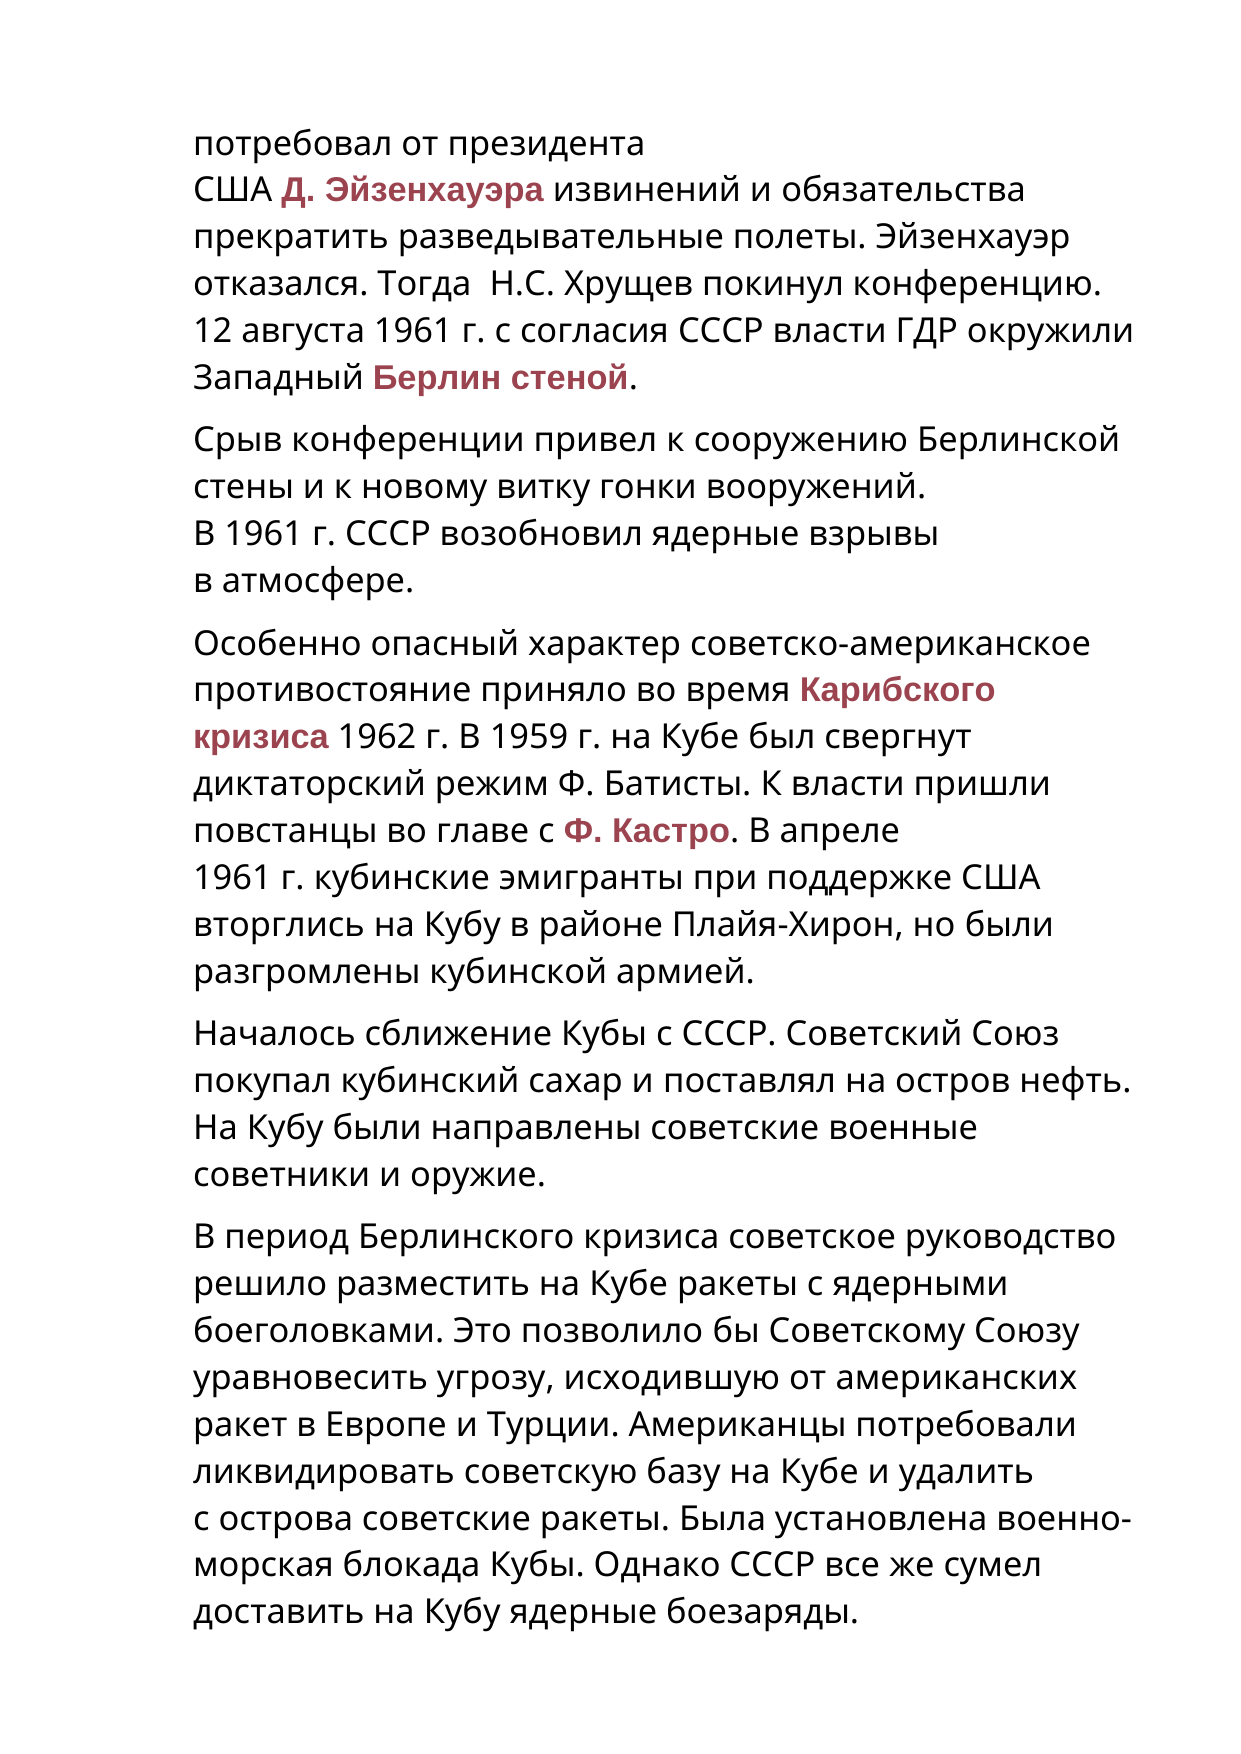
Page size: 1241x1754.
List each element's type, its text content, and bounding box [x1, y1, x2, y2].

text Срыв конференции привел к сооружению Берлинской стены и к новому витку гонки вооружений. В 1961 г. СССР возобновил ядерные взрывы в атмосфере. [193, 415, 1136, 602]
text Особенно опасный характер советско-американское противостояние приняло во время Карибского кризиса 1962 г. В 1959 г. на Кубе был свергнут диктаторский режим Ф. Батисты. К власти пришли повстанцы во главе с Ф. Кастро. В апреле 1961 г. кубинские эмигранты при поддержке США вторглись на Кубу в районе Плайя-Хирон, но были разгромлены кубинской армией. [193, 618, 1136, 993]
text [193, 118, 1136, 399]
text В период Берлинского кризиса советское руководство решило разместить на Кубе ракеты с ядерными боеголовками. Это позволило бы Советскому Союзу уравновесить угрозу, исходившую от американских ракет в Европе и Турции. Американцы потребовали ликвидировать советскую базу на Кубе и удалить с острова советские ракеты. Была установлена военно-морская блокада Кубы. Однако СССР все же сумел доставить на Кубу ядерные боезаряды. [193, 1212, 1136, 1634]
text Началось сближение Кубы с СССР. Советский Союз покупал кубинский сахар и поставлял на остров нефть. На Кубу были направлены советские военные советники и оружие. [193, 1009, 1136, 1196]
